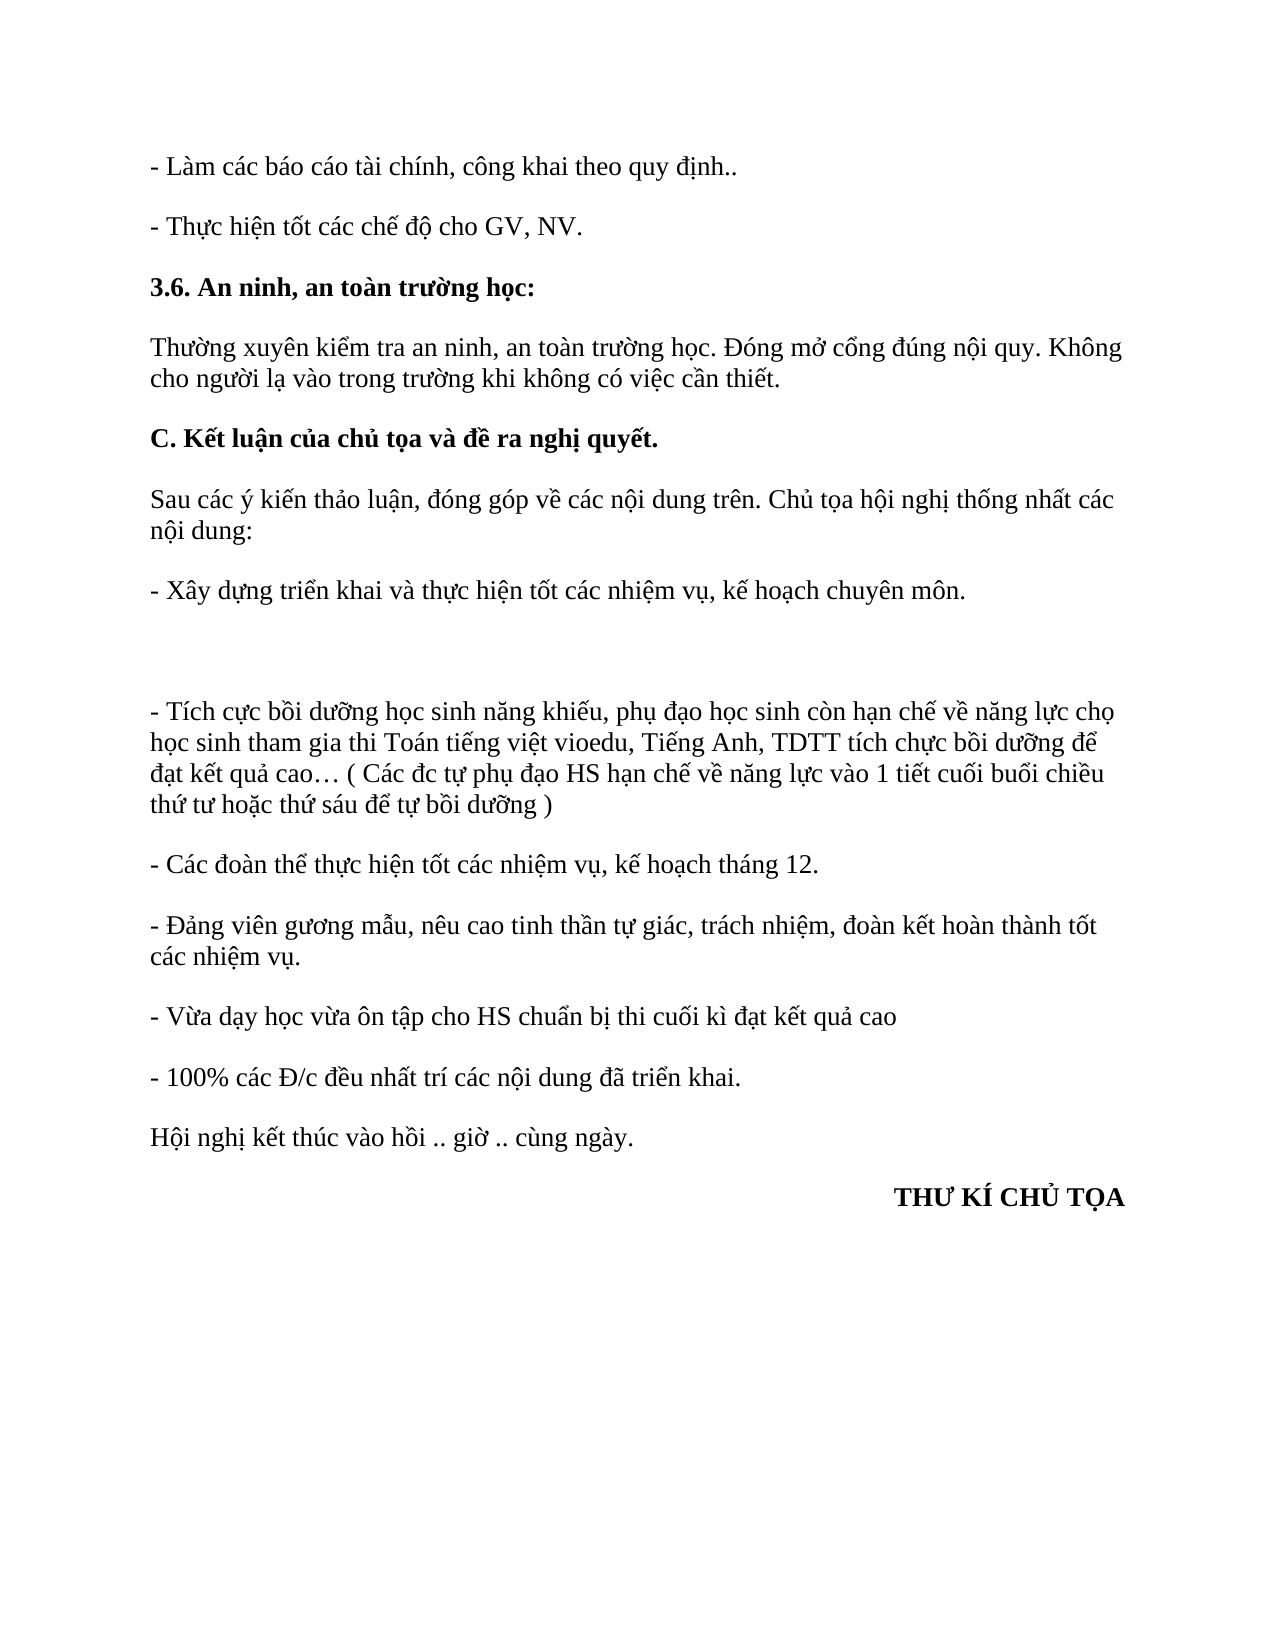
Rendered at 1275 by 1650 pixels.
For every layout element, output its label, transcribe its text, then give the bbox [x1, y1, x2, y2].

text Sau các ý kiến thảo luận, đóng góp về các nội dung trên. Chủ tọa hội nghị thống nhất các nội dung: [150, 483, 1125, 545]
text THƯ KÍ CHỦ TỌA [150, 1181, 1125, 1212]
text - Vừa dạy học vừa ôn tập cho HS chuẩn bị thi cuối kì đạt kết quả cao [150, 1000, 1125, 1031]
text - Các đoàn thể thực hiện tốt các nhiệm vụ, kế hoạch tháng 12. [150, 848, 1125, 880]
text C. Kết luận của chủ tọa và đề ra nghị quyết. [150, 422, 1125, 453]
text - Thực hiện tốt các chế độ cho GV, NV. [150, 210, 1125, 241]
text Hội nghị kết thúc vào hồi .. giờ .. cùng ngày. [150, 1121, 1125, 1152]
text - Đảng viên gương mẫu, nêu cao tinh thần tự giác, trách nhiệm, đoàn kết hoàn thành tốt các nhiệm vụ. [150, 909, 1125, 971]
text - Tích cực bồi dưỡng học sinh năng khiếu, phụ đạo học sinh còn hạn chế về năng lực chọ học sinh tham gia thi Toán tiếng việt vioedu, Tiếng Anh, TDTT tích chực bồi dưỡng để đạt kết quả cao… ( Các đc tự phụ đạo HS hạn chế về năng lực vào 1 tiết cuối buổi chiều thứ tư hoặc thứ sáu để tự bồi dưỡng ) [150, 695, 1125, 819]
text Thường xuyên kiểm tra an ninh, an toàn trường học. Đóng mở cổng đúng nội quy. Không cho người lạ vào trong trường khi không có việc cần thiết. [150, 331, 1125, 393]
text - Xây dựng triển khai và thực hiện tốt các nhiệm vụ, kế hoạch chuyên môn. [150, 574, 1125, 605]
text 3.6. An ninh, an toàn trường học: [150, 271, 1125, 302]
text - 100% các Đ/c đều nhất trí các nội dung đã triển khai. [150, 1061, 1125, 1092]
text - Làm các báo cáo tài chính, công khai theo quy định.. [150, 150, 1125, 181]
